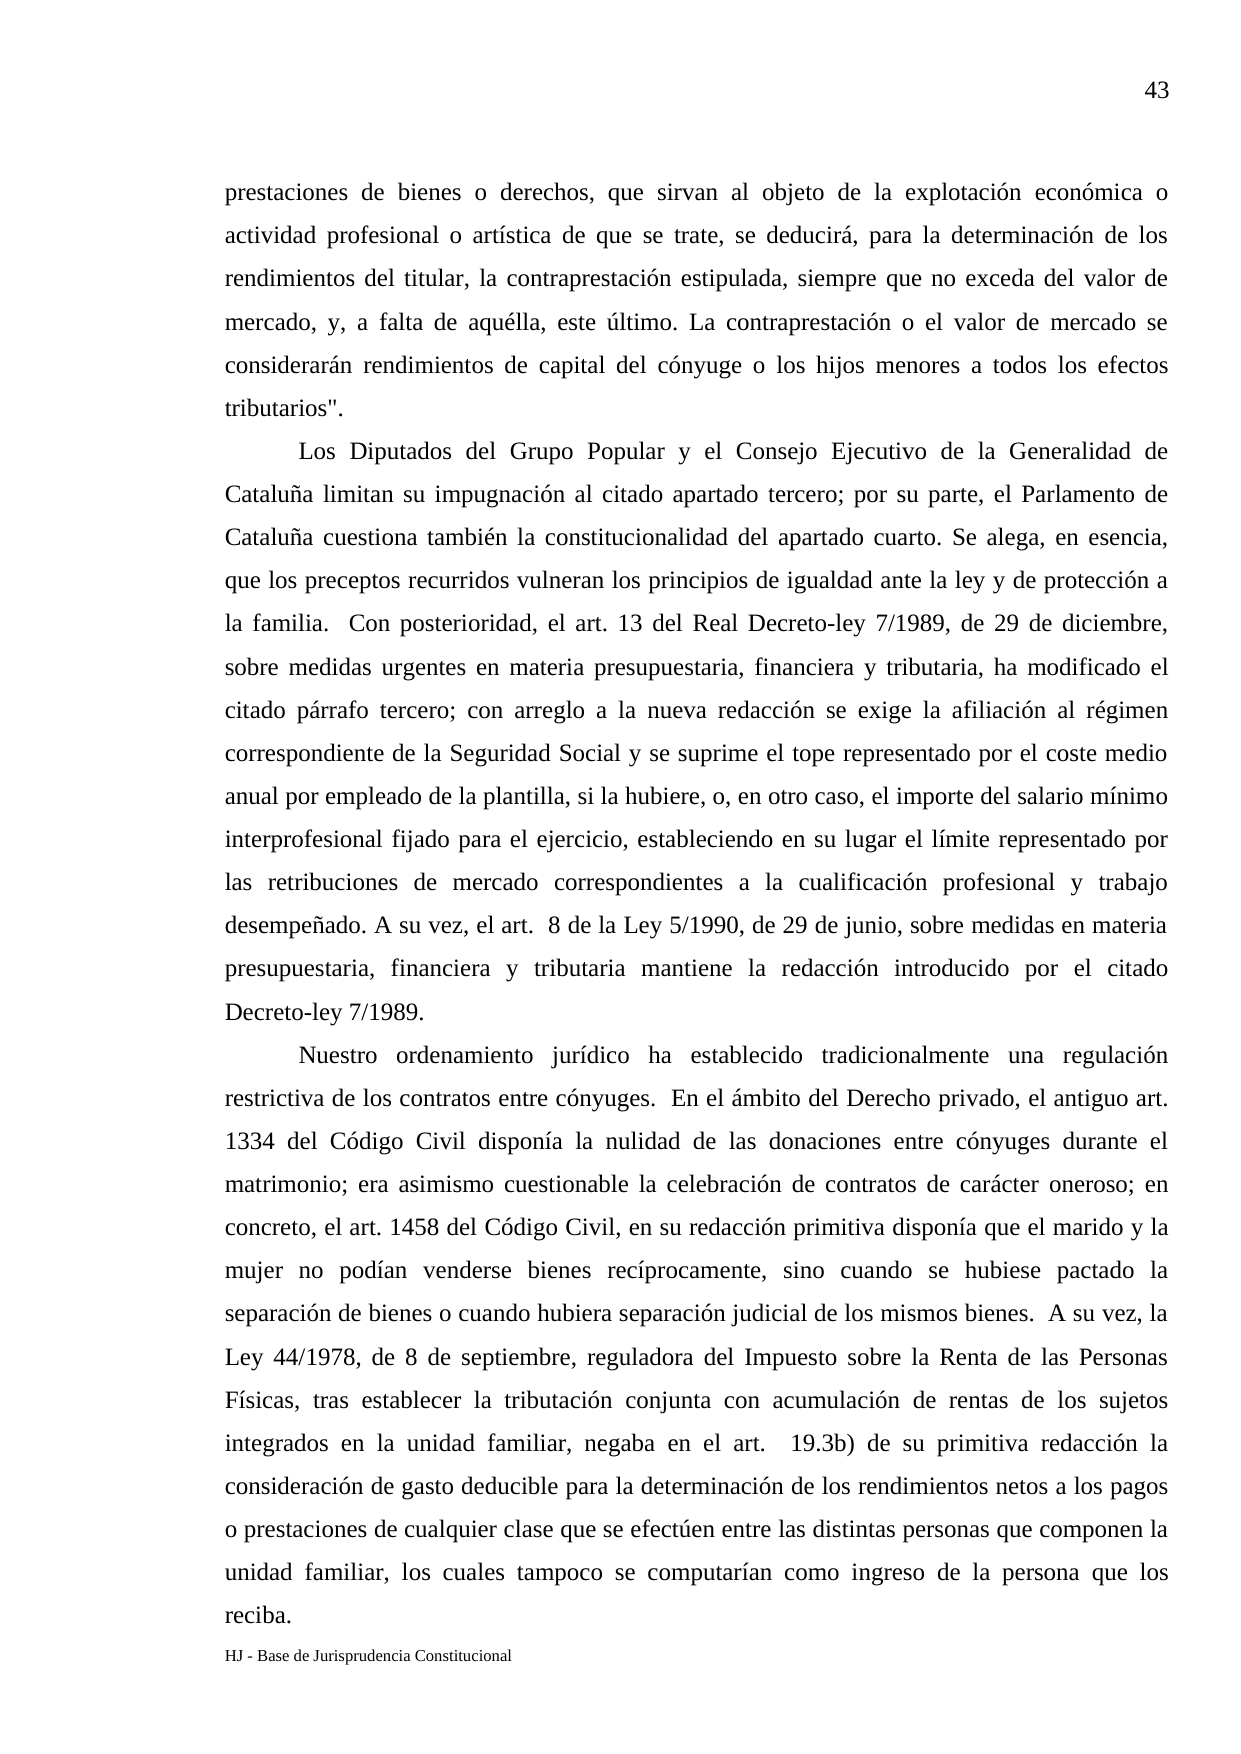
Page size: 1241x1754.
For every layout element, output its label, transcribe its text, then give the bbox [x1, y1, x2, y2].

text Nuestro ordenamiento jurídico ha establecido tradicionalmente una regulación restrictiva de los contratos entre cónyuges. En el ámbito del Derecho privado, el antiguo art. 1334 del Código Civil disponía la nulidad de las donaciones entre cónyuges durante el matrimonio; era asimismo cuestionable la celebración de contratos de carácter oneroso; en concreto, el art. 1458 del Código Civil, en su redacción primitiva disponía que el marido y la mujer no podían venderse bienes recíprocamente, sino cuando se hubiese pactado la separación de bienes o cuando hubiera separación judicial de los mismos bienes. A su vez, la Ley 44/1978, de 8 de septiembre, reguladora del Impuesto sobre la Renta de las Personas Físicas, tras establecer la tributación conjunta con acumulación de rentas de los sujetos integrados en la unidad familiar, negaba en el art. 19.3b) de su primitiva redacción la consideración de gasto deducible para la determinación de los rendimientos netos a los pagos o prestaciones de cualquier clase que se efectúen entre las distintas personas que componen la unidad familiar, los cuales tampoco se computarían como ingreso de la persona que los reciba. [224, 1040, 1169, 1629]
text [224, 177, 1169, 422]
text Los Diputados del Grupo Popular y el Consejo Ejecutivo de la Generalidad de Cataluña limitan su impugnación al citado apartado tercero; por su parte, el Parlamento de Cataluña cuestiona también la constitucionalidad del apartado cuarto. Se alega, en esencia, que los preceptos recurridos vulneran los principios de igualdad ante la ley y de protección a la familia. Con posterioridad, el art. 13 del Real Decreto-ley 7/1989, de 29 de diciembre, sobre medidas urgentes en materia presupuestaria, financiera y tributaria, ha modificado el citado párrafo tercero; con arreglo a la nueva redacción se exige la afiliación al régimen correspondiente de la Seguridad Social y se suprime el tope representado por el coste medio anual por empleado de la plantilla, si la hubiere, o, en otro caso, el importe del salario mínimo interprofesional fijado para el ejercicio, estableciendo en su lugar el límite representado por las retribuciones de mercado correspondientes a la cualificación profesional y trabajo desempeñado. A su vez, el art. 8 de la Ley 5/1990, de 29 de junio, sobre medidas en materia presupuestaria, financiera y tributaria mantiene la redacción introducido por el citado Decreto-ley 7/1989. [224, 436, 1169, 1025]
